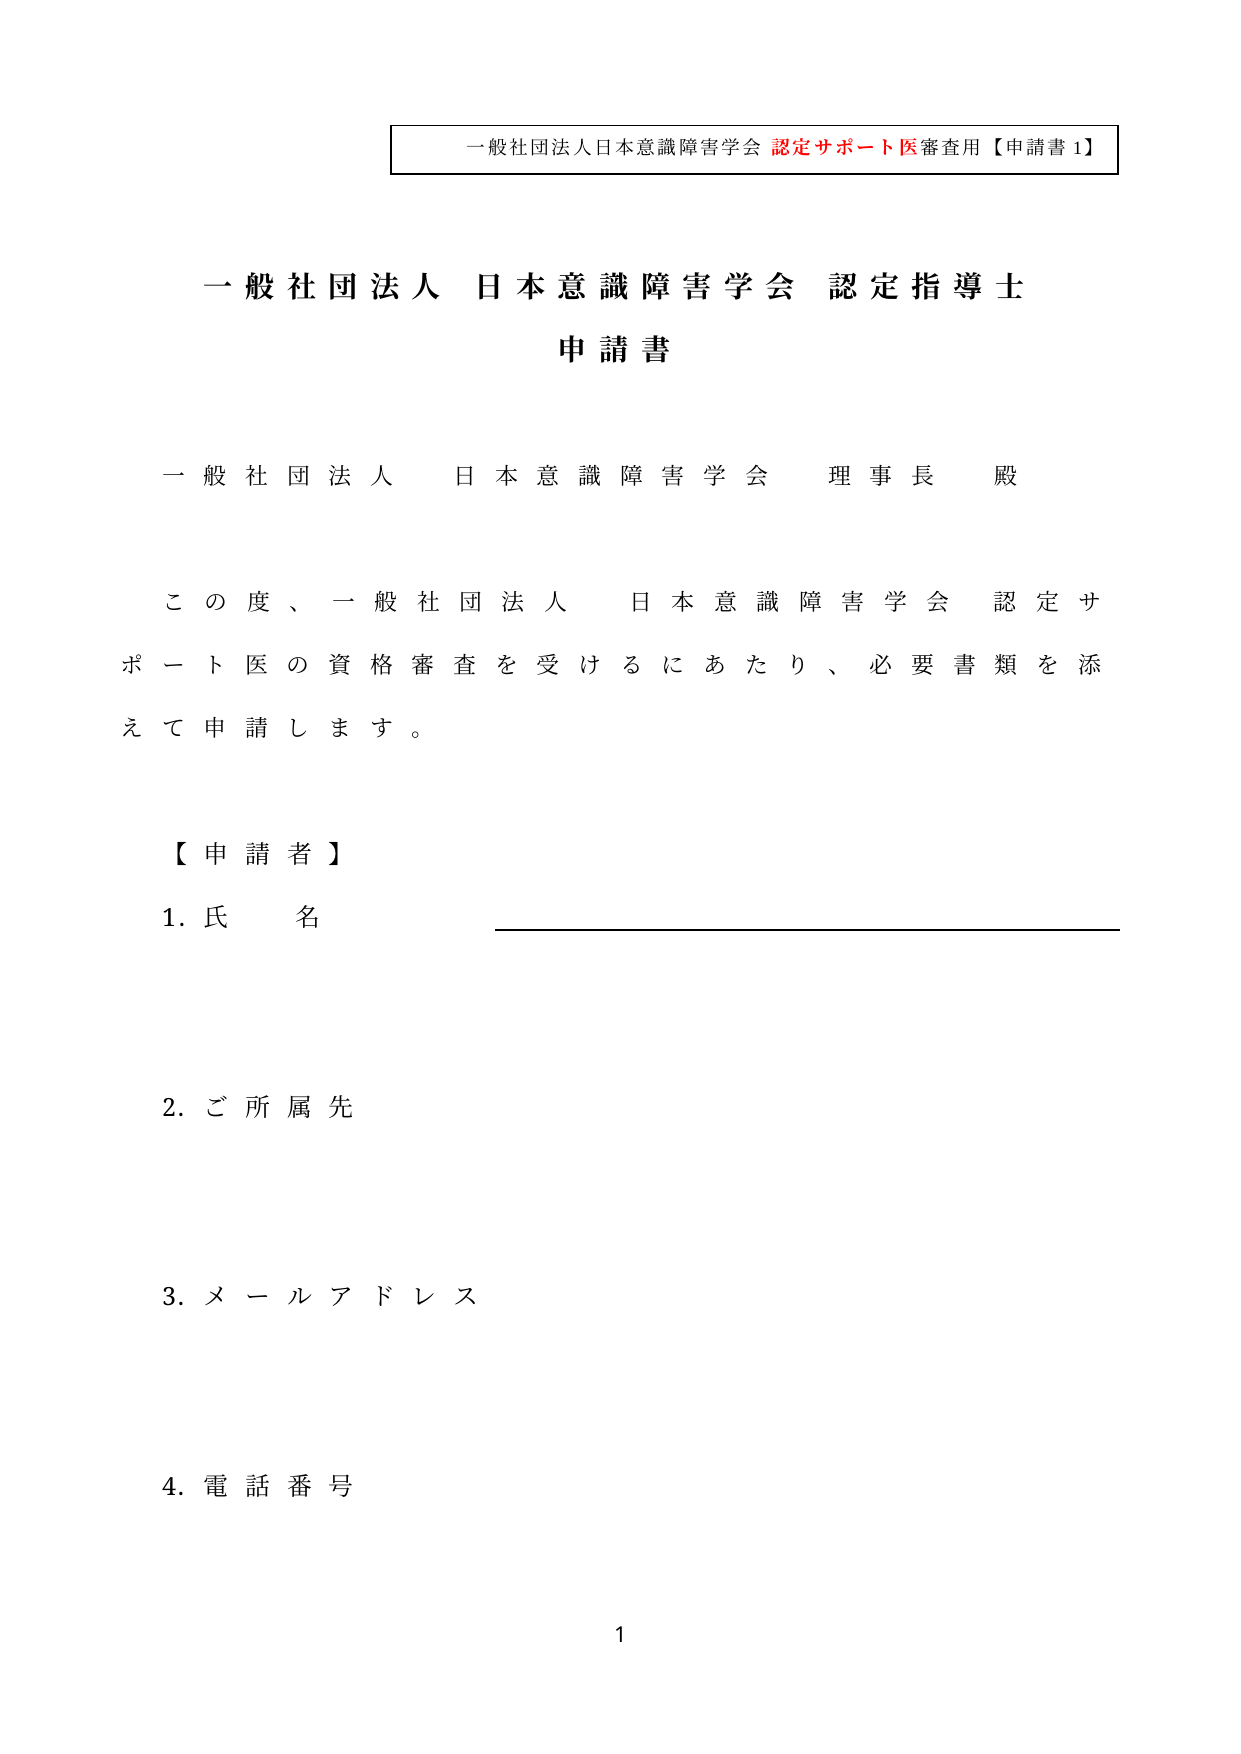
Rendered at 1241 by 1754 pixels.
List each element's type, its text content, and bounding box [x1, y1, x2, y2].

text 【申請者】 [120, 821, 1120, 884]
text 申請書 [120, 316, 1120, 379]
list ご所属先 [151, 1074, 1120, 1137]
text この度、一般社団法人 日本意識障害学会 認定サポート医の資格審査を受けるにあたり、必要書類を添えて申請します。 [120, 569, 1120, 758]
list 氏名 [151, 884, 1120, 948]
text 一般社団法人 日本意識障害学会 認定指導士 [120, 253, 1120, 316]
list 電話番号 [151, 1453, 1120, 1516]
text 一般社団法人 日本意識障害学会 理事長 殿 [120, 443, 1120, 506]
list メールアドレス [151, 1263, 1120, 1326]
